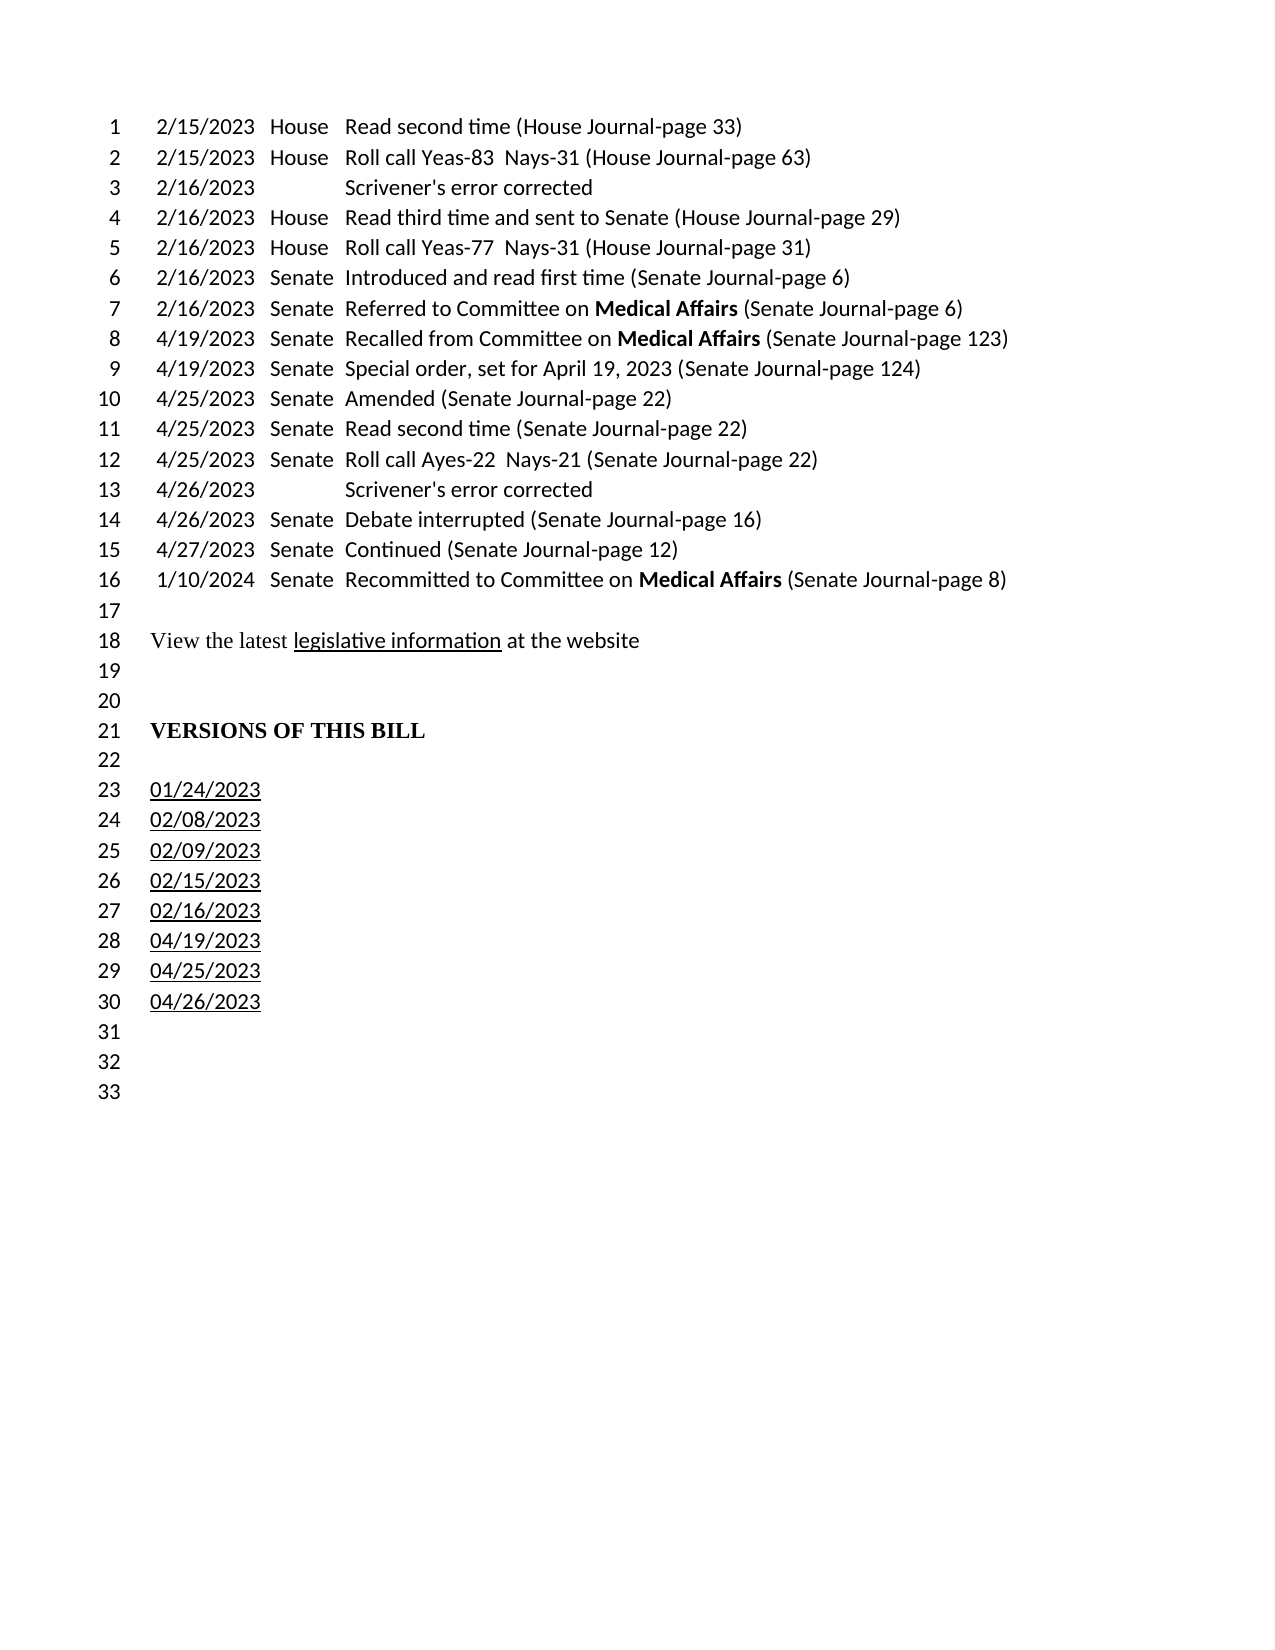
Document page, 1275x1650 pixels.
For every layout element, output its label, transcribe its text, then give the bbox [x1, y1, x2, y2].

text 4/26/2023 Scrivener's error corrected [150, 475, 1125, 503]
text VERSIONS OF THIS BILL [150, 717, 1125, 743]
text 4/27/2023 Senate Continued (Senate Journal-page 12) [150, 535, 1125, 563]
text 02/09/2023 [150, 836, 1125, 864]
text 01/24/2023 [150, 775, 1125, 803]
text 2/16/2023 House Roll call Yeas-77 Nays-31 (House Journal-page 31) [150, 233, 1125, 261]
text 2/16/2023 Senate Referred to Committee on Medical Affairs (Senate Journal-page 6) [150, 294, 1125, 322]
text 04/25/2023 [150, 957, 1125, 984]
text 4/25/2023 Senate Amended (Senate Journal-page 22) [150, 384, 1125, 412]
text 02/08/2023 [150, 806, 1125, 833]
text 2/15/2023 House Read second time (House Journal-page 33) [150, 112, 1125, 141]
text 4/19/2023 Senate Special order, set for April 19, 2023 (Senate Journal-page 124) [150, 354, 1125, 382]
text 04/26/2023 [150, 987, 1125, 1015]
text View the latest legislative information at the website [150, 626, 1125, 654]
text 2/16/2023 Scrivener's error corrected [150, 173, 1125, 201]
text 4/25/2023 Senate Roll call Ayes-22 Nays-21 (Senate Journal-page 22) [150, 445, 1125, 473]
text 4/26/2023 Senate Debate interrupted (Senate Journal-page 16) [150, 505, 1125, 533]
text 2/16/2023 Senate Introduced and read first time (Senate Journal-page 6) [150, 263, 1125, 292]
text 4/25/2023 Senate Read second time (Senate Journal-page 22) [150, 414, 1125, 443]
text 1/10/2024 Senate Recommitted to Committee on Medical Affairs (Senate Journal-page 8) [150, 566, 1125, 594]
text 02/15/2023 [150, 866, 1125, 894]
text 2/16/2023 House Read third time and sent to Senate (House Journal-page 29) [150, 203, 1125, 231]
text 2/15/2023 House Roll call Yeas-83 Nays-31 (House Journal-page 63) [150, 143, 1125, 171]
text 04/19/2023 [150, 926, 1125, 954]
text 4/19/2023 Senate Recalled from Committee on Medical Affairs (Senate Journal-page 123) [150, 324, 1125, 352]
text 02/16/2023 [150, 896, 1125, 924]
